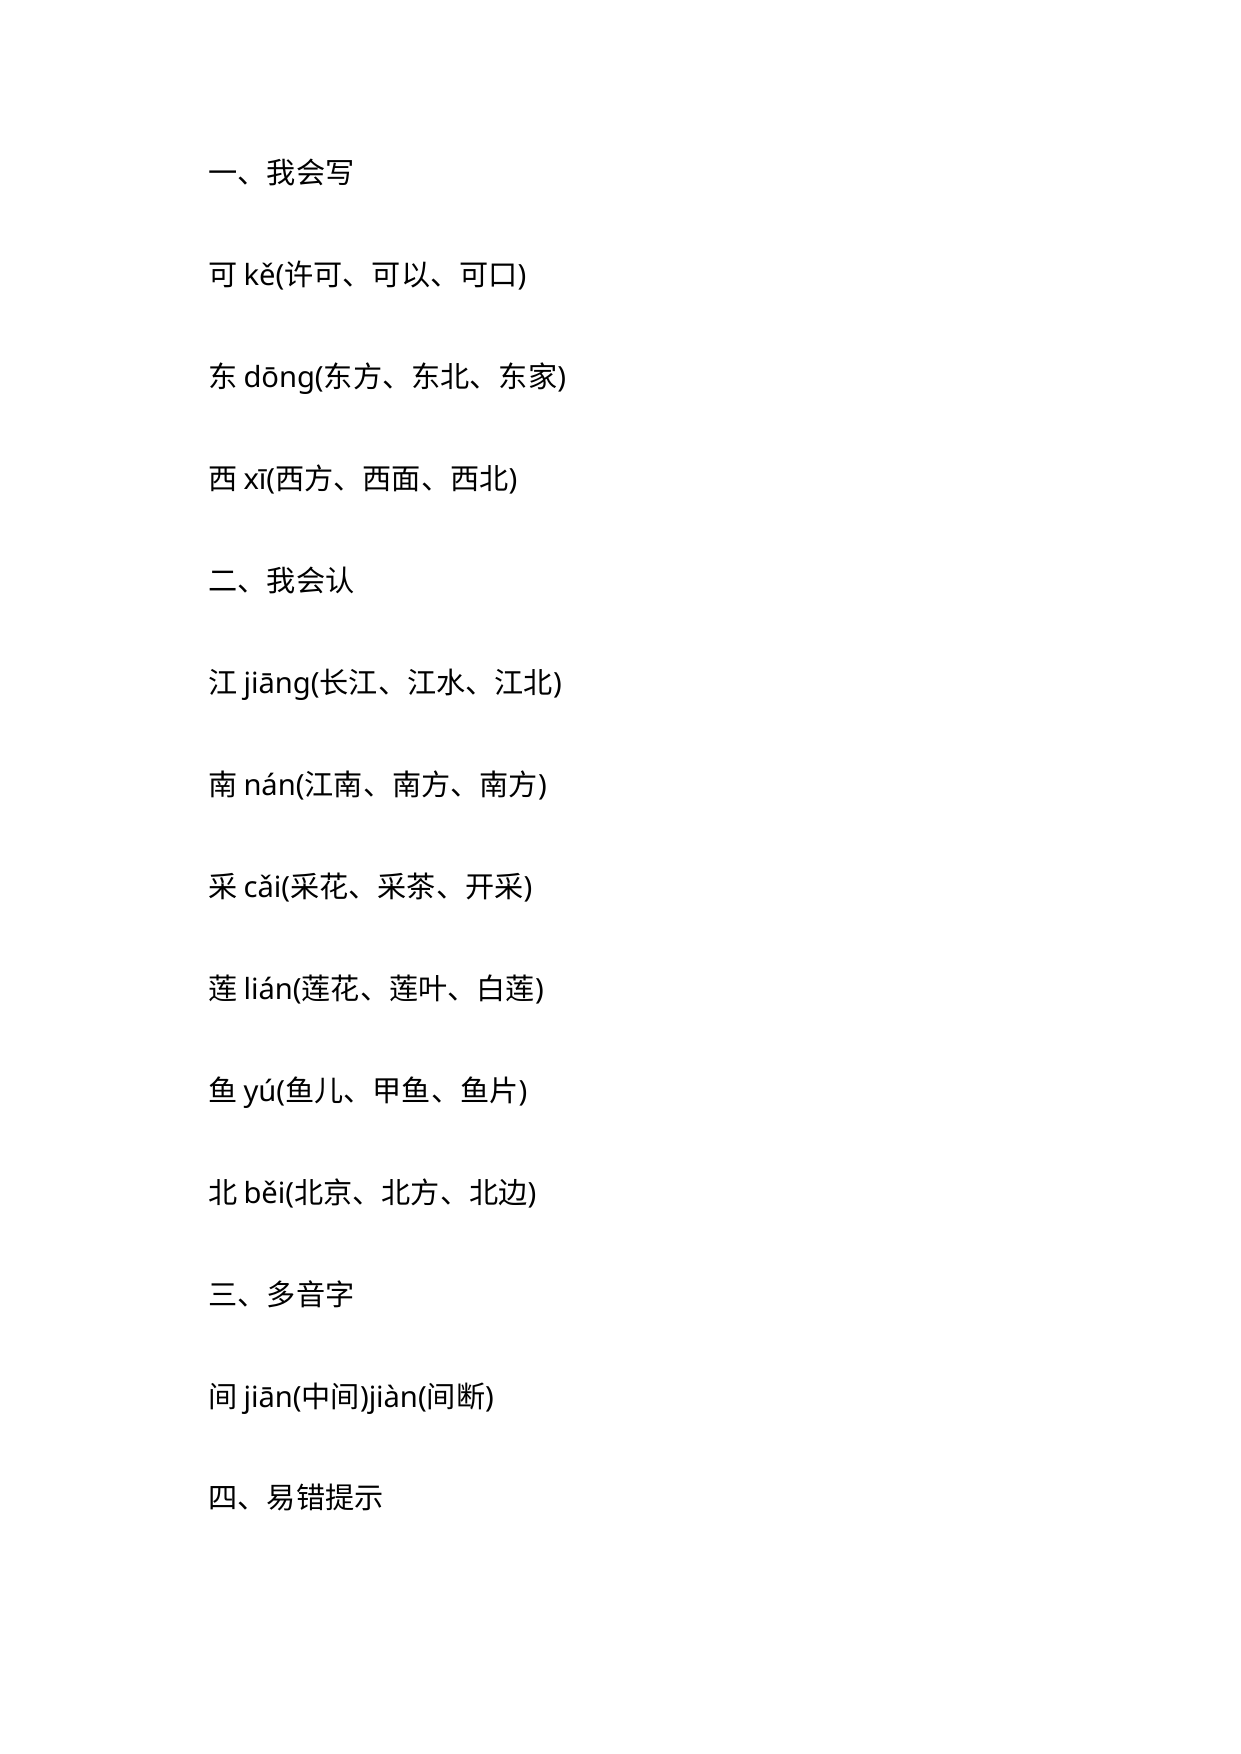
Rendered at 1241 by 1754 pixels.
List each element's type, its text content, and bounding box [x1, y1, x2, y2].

text 三、多音字 [150, 1271, 1090, 1314]
text 四、易错提示 [150, 1475, 1090, 1517]
text 北běi(北京、北方、北边) [150, 1169, 1090, 1212]
text 莲lián(莲花、莲叶、白莲) [150, 965, 1090, 1008]
text 二、我会认 [150, 558, 1090, 600]
text 鱼yú(鱼儿、甲鱼、鱼片) [150, 1067, 1090, 1110]
text 江jiāng(长江、江水、江北) [150, 659, 1090, 702]
text 东dōnɡ(东方、东北、东家) [150, 354, 1090, 396]
text 南nán(江南、南方、南方) [150, 761, 1090, 804]
text 采cǎi(采花、采茶、开采) [150, 863, 1090, 906]
text 间jiān(中间)jiàn(间断) [150, 1373, 1090, 1416]
text 西xī(西方、西面、西北) [150, 456, 1090, 498]
text 可kě(许可、可以、可口) [150, 252, 1090, 294]
text 一、我会写 [150, 150, 1090, 192]
